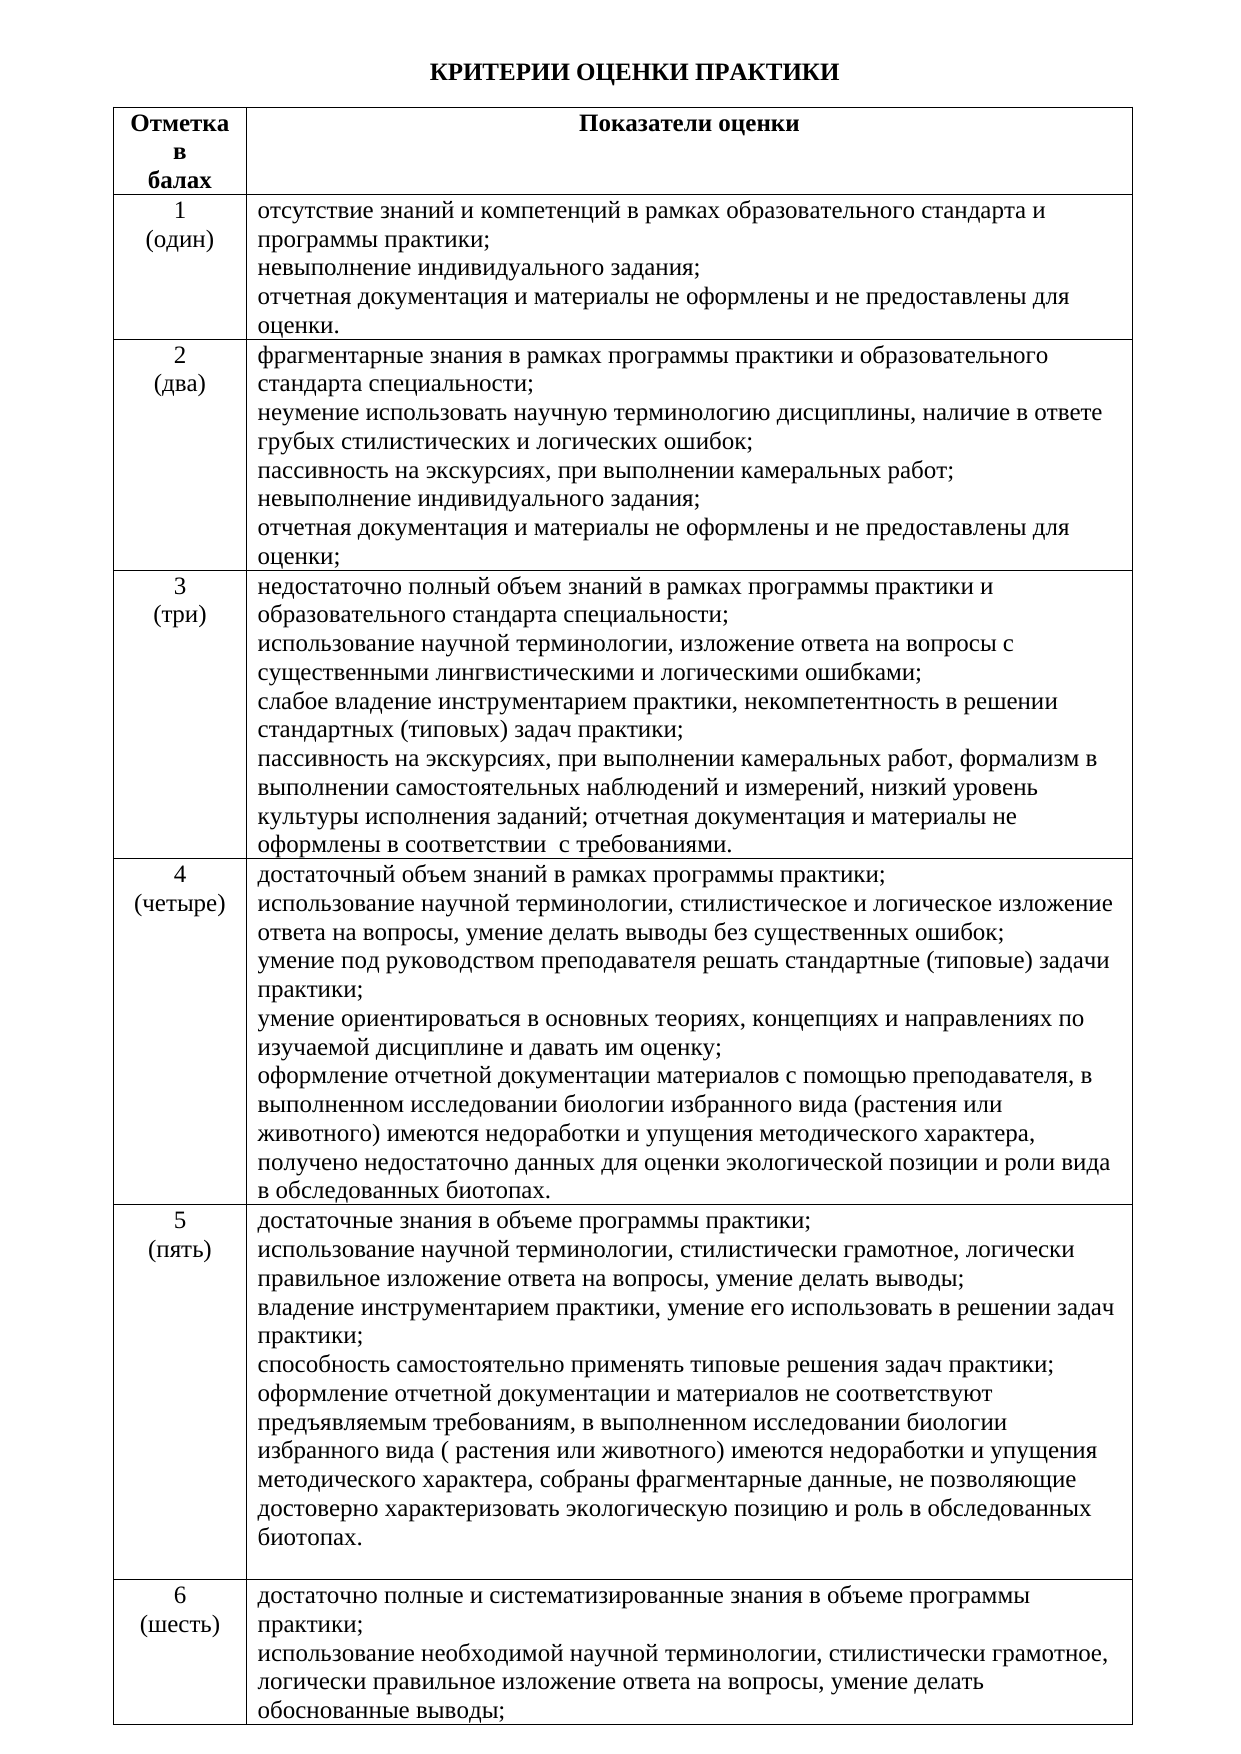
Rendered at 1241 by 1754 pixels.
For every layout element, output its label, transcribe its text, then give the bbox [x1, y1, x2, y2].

text КРИТЕРИИ ОЦЕНКИ ПРАКТИКИ [146, 57, 1123, 86]
table_cell отсутствие знаний и компетенций в рамках образовательного стандарта и программы практики; невыполнение индивидуального задания; отчетная документация и материалы не оформлены и не предоставлены для оценки. [247, 195, 1132, 339]
table_header Отметка в балах [114, 108, 246, 194]
table_cell 3 (три) [114, 571, 246, 858]
table_cell 4 (четыре) [114, 859, 246, 1204]
table_cell фрагментарные знания в рамках программы практики и образовательного стандарта специальности; неумение использовать научную терминологию дисциплины, наличие в ответе грубых стилистических и логических ошибок; пассивность на экскурсиях, при выполнении камеральных работ; невыполнение индивидуального задания; отчетная документация и материалы не оформлены и не предоставлены для оценки; [247, 340, 1132, 570]
table_header Показатели оценки [247, 108, 1132, 194]
table_cell 5 (пять) [114, 1205, 246, 1579]
table_cell достаточные знания в объеме программы практики; использование научной терминологии, стилистически грамотное, логически правильное изложение ответа на вопросы, умение делать выводы; владение инструментарием практики, умение его использовать в решении задач практики; способность самостоятельно применять типовые решения задач практики; оформление отчетной документации и материалов не соответствуют предъявляемым требованиям, в выполненном исследовании биологии избранного вида ( растения или животного) имеются недоработки и упущения методического характера, собраны фрагментарные данные, не позволяющие достоверно характеризовать экологическую позицию и роль в обследованных биотопах. [247, 1205, 1132, 1579]
table_cell недостаточно полный объем знаний в рамках программы практики и образовательного стандарта специальности; использование научной терминологии, изложение ответа на вопросы с существенными лингвистическими и логическими ошибками; слабое владение инструментарием практики, некомпетентность в решении стандартных (типовых) задач практики; пассивность на экскурсиях, при выполнении камеральных работ, формализм в выполнении самостоятельных наблюдений и измерений, низкий уровень культуры исполнения заданий; отчетная документация и материалы не оформлены в соответствии с требованиями. [247, 571, 1132, 858]
table_cell 2 (два) [114, 340, 246, 570]
table_cell 1 (один) [114, 195, 246, 339]
table_cell 6 (шесть) [114, 1580, 246, 1724]
table_cell достаточный объем знаний в рамках программы практики; использование научной терминологии, стилистическое и логическое изложение ответа на вопросы, умение делать выводы без существенных ошибок; умение под руководством преподавателя решать стандартные (типовые) задачи практики; умение ориентироваться в основных теориях, концепциях и направлениях по изучаемой дисциплине и давать им оценку; оформление отчетной документации материалов с помощью преподавателя, в выполненном исследовании биологии избранного вида (растения или животного) имеются недоработки и упущения методического характера, получено недостаточно данных для оценки экологической позиции и роли вида в обследованных биотопах. [247, 859, 1132, 1204]
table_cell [247, 1580, 1132, 1724]
